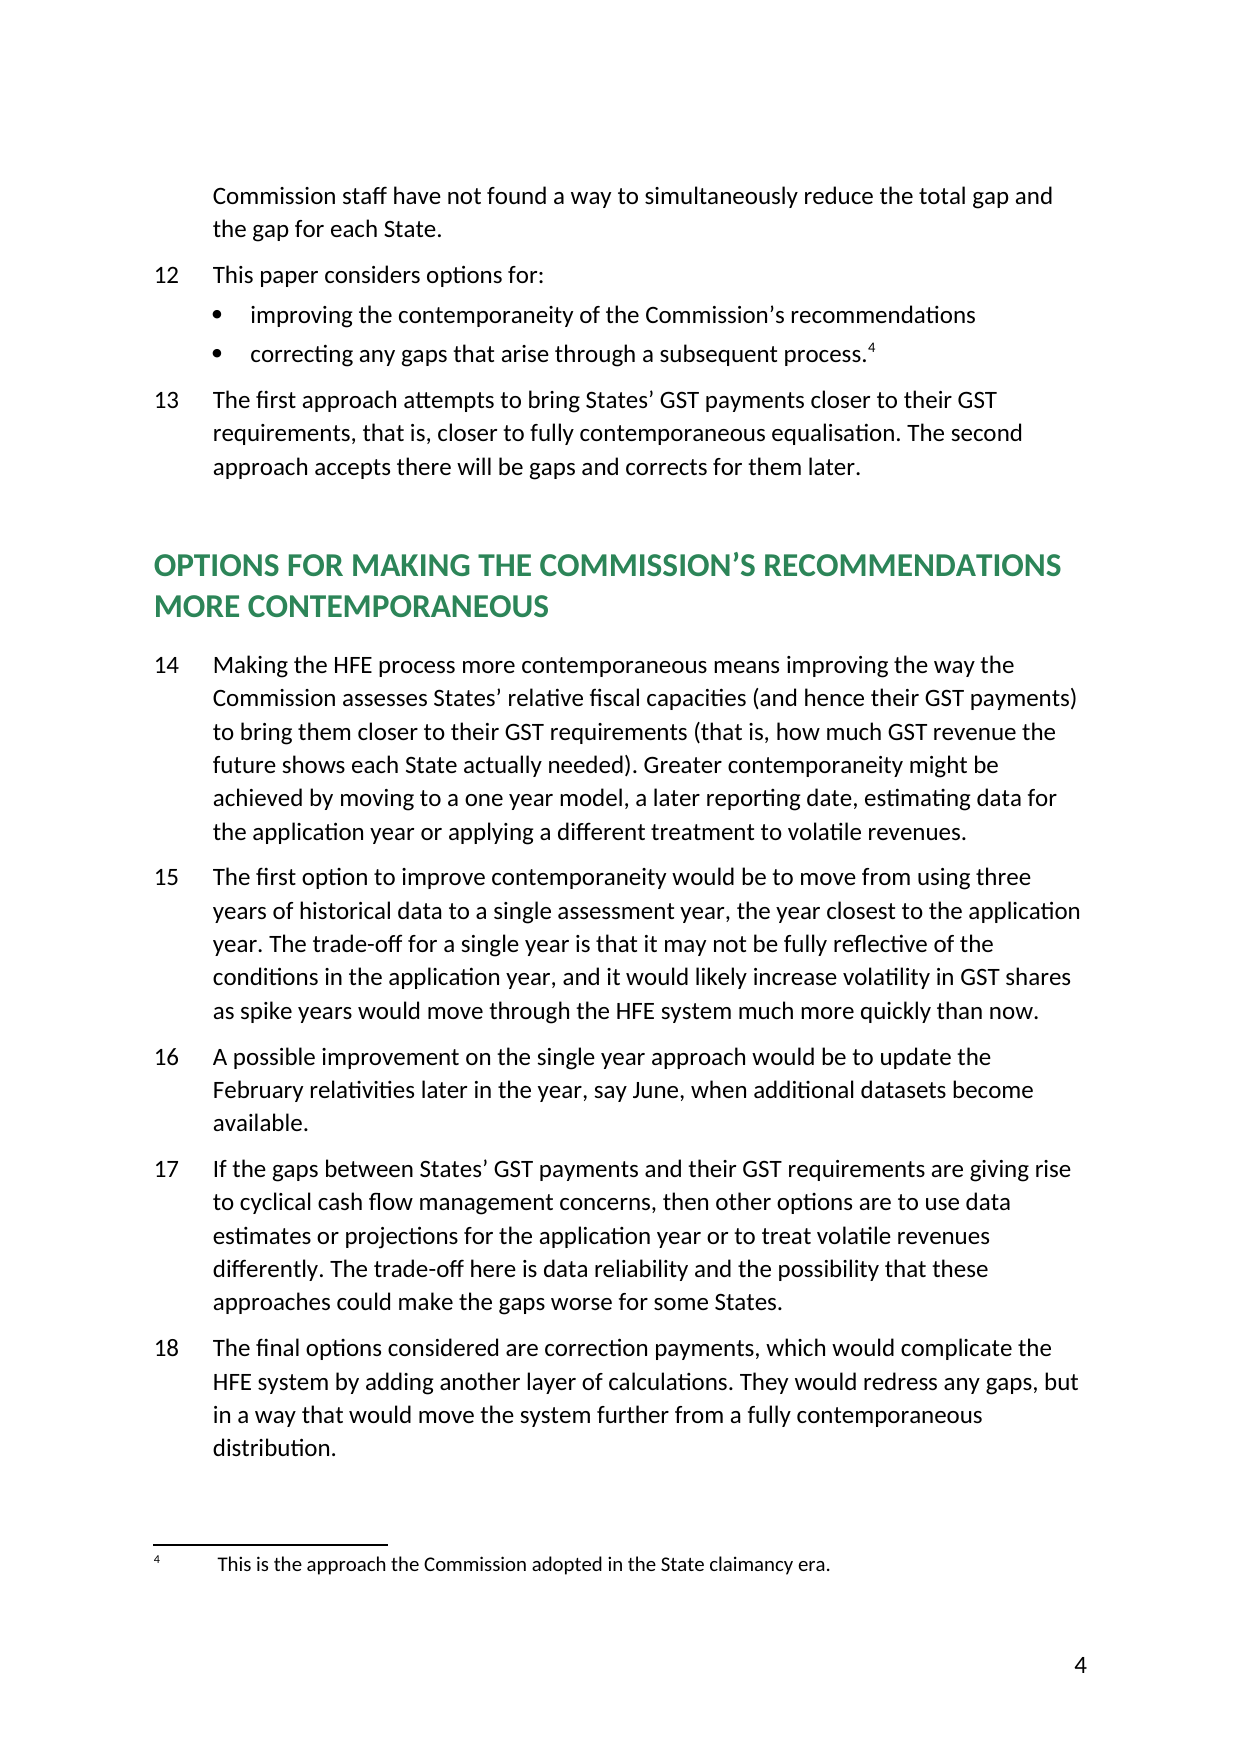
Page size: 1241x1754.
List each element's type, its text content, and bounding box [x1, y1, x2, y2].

list A possible improvement on the single year approach would be to update the February relativities later in the year, say June, when additional datasets become available. [153, 1038, 1087, 1138]
list If the gaps between States’ GST payments and their GST requirements are giving rise to cyclical cash flow management concerns, then other options are to use data estimates or projections for the application year or to treat volatile revenues differently. The trade-off here is data reliability and the possibility that these approaches could make the gaps worse for some States. [153, 1150, 1087, 1317]
subtitle OPTIONS FOR MAKING THE COMMISSION’S RECOMMENDATIONS MORE CONTEMPORANEOUS [153, 544, 1087, 625]
list The first approach attempts to bring States’ GST payments closer to their GST requirements, that is, closer to fully contemporaneous equalisation. The second approach accepts there will be gaps and corrects for them later. [153, 381, 1087, 481]
list correcting any gaps that arise through a subsequent process. [213, 338, 1087, 369]
list The final options considered are correction payments, which would complicate the HFE system by adding another layer of calculations. They would redress any gaps, but in a way that would move the system further from a fully contemporaneous distribution. [153, 1329, 1087, 1463]
list improving the contemporaneity of the Commission’s recommendations [213, 298, 1087, 329]
list The first option to improve contemporaneity would be to move from using three years of historical data to a single assessment year, the year closest to the application year. The trade-off for a single year is that it may not be fully reflective of the conditions in the application year, and it would likely increase volatility in GST shares as spike years would move through the HFE system much more quickly than now. [153, 859, 1087, 1025]
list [153, 177, 1087, 244]
list Making the HFE process more contemporaneous means improving the way the Commission assesses States’ relative fiscal capacities (and hence their GST payments) to bring them closer to their GST requirements (that is, how much GST revenue the future shows each State actually needed). Greater contemporaneity might be achieved by moving to a one year model, a later reporting date, estimating data for the application year or applying a different treatment to volatile revenues. [153, 646, 1087, 846]
list This paper considers options for: [153, 256, 1087, 290]
